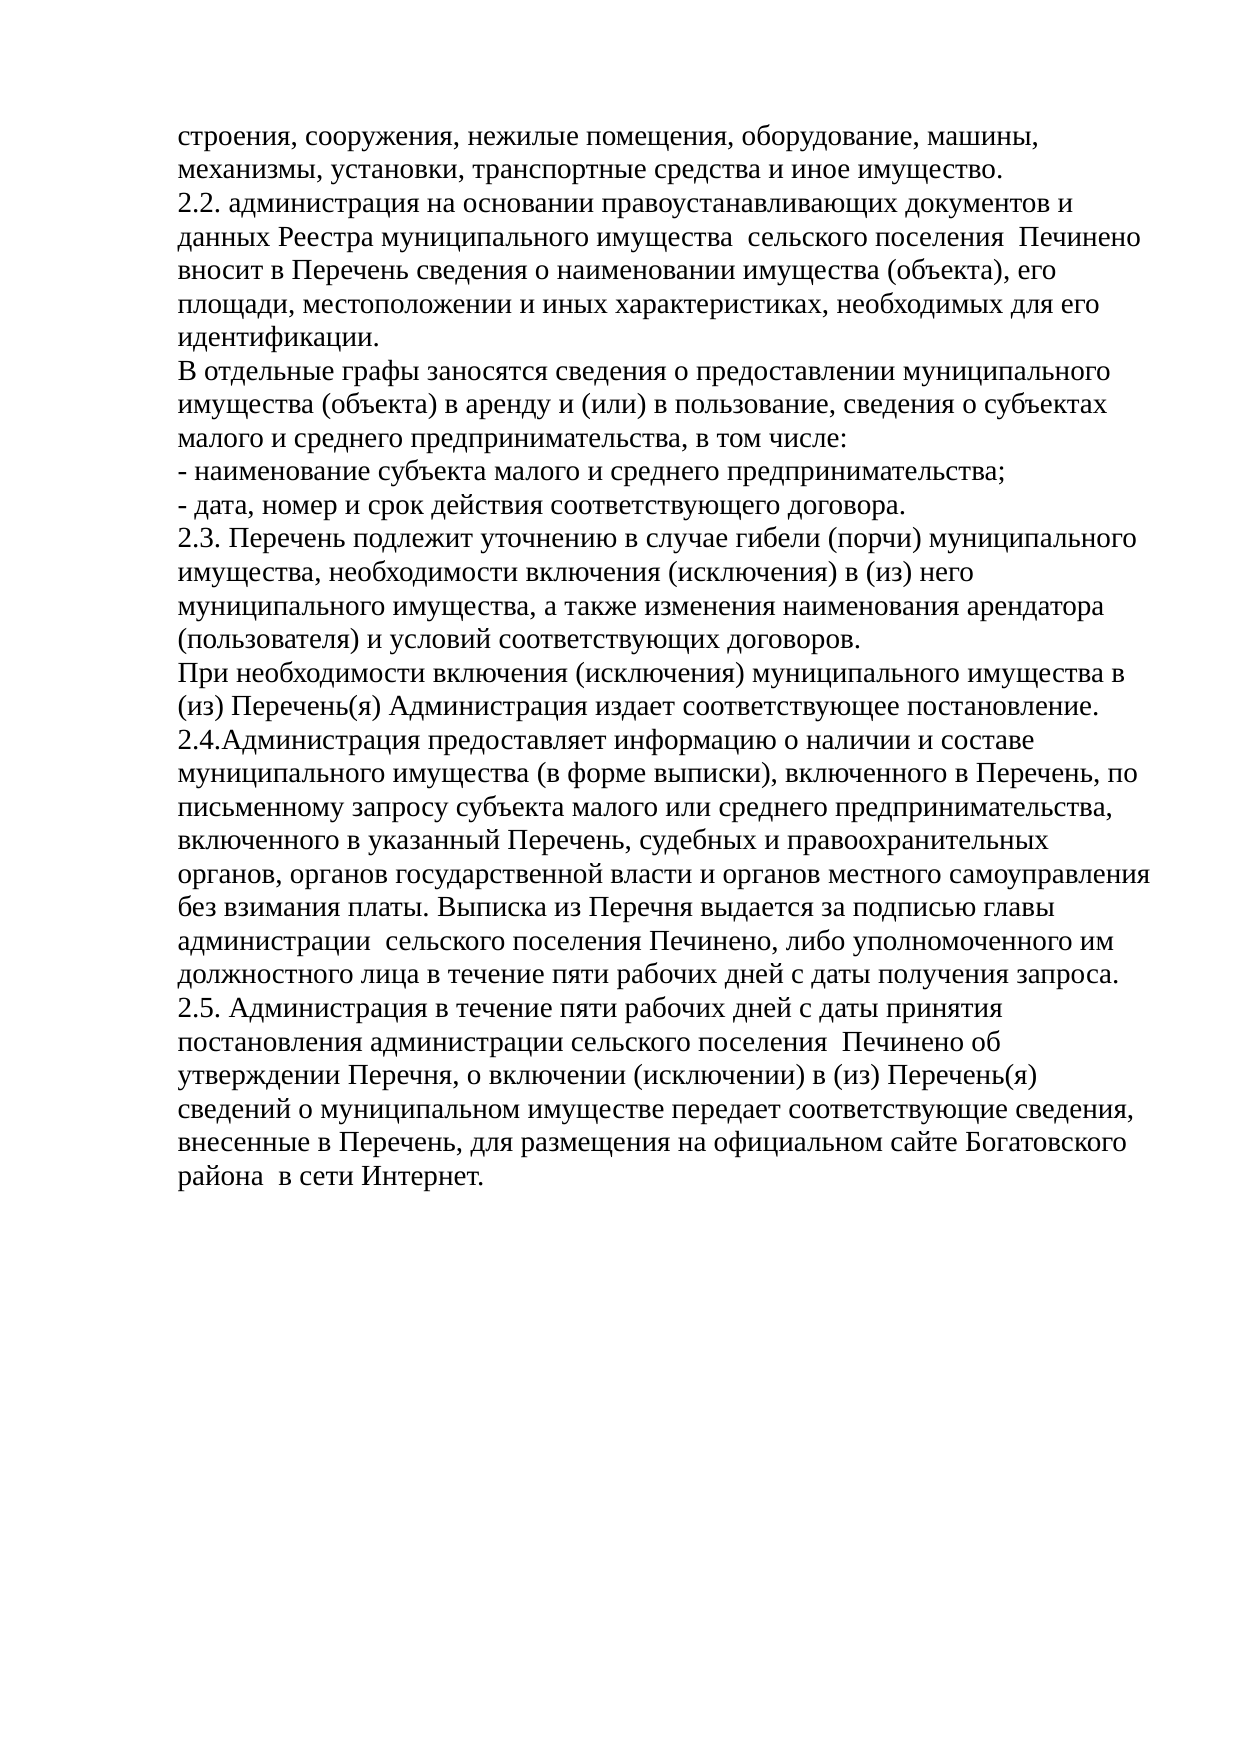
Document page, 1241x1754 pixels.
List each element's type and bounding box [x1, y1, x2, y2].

text [177, 118, 1152, 1191]
